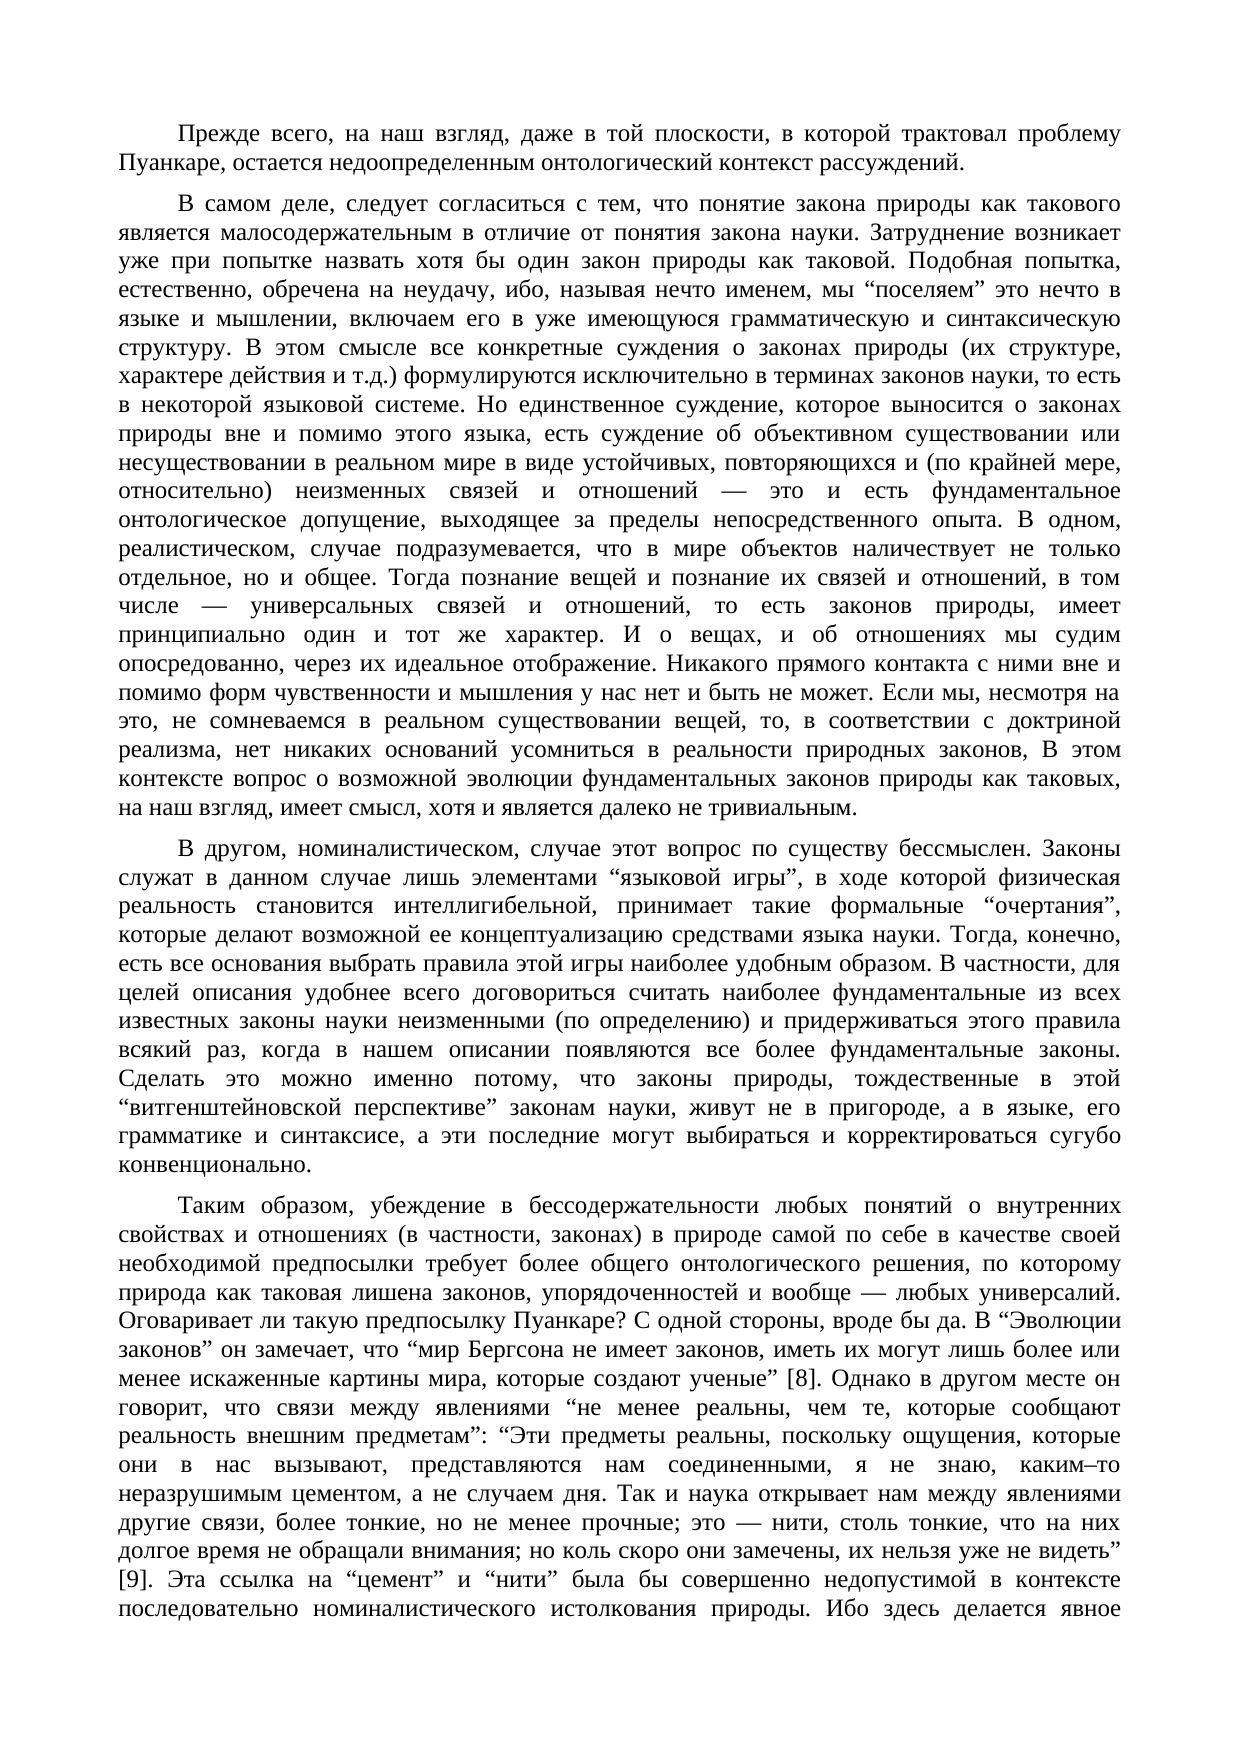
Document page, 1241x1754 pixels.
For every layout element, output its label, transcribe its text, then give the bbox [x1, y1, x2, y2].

text В другом, номиналистическом, случае этот вопрос по существу бессмыслен. Законы служат в данном случае лишь элементами “языковой игры”, в ходе которой физическая реальность становится интеллигибельной, принимает такие формальные “очертания”, которые делают возможной ее концептуализацию средствами языка науки. Тогда, конечно, есть все основания выбрать правила этой игры наиболее удобным образом. В частности, для целей описания удобнее всего договориться считать наиболее фундаментальные из всех известных законы науки неизменными (по определению) и придерживаться этого правила всякий раз, когда в нашем описании появляются все более фундаментальные законы. Сделать это можно именно потому, что законы природы, тождественные в этой “витгенштейновской перспективе” законам науки, живут не в пригороде, а в языке, его грамматике и синтаксисе, а эти последние могут выбираться и корректироваться сугубо конвенционально. [118, 833, 1122, 1178]
text Прежде всего, на наш взгляд, даже в той плоскости, в которой трактовал проблему Пуанкаре, остается недоопределенным онтологический контекст рассуждений. [118, 118, 1122, 176]
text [118, 1191, 1122, 1622]
text В самом деле, следует согласиться с тем, что понятие закона природы как такового является малосодержательным в отличие от понятия закона науки. Затруднение возникает уже при попытке назвать хотя бы один закон природы как таковой. Подобная попытка, естественно, обречена на неудачу, ибо, называя нечто именем, мы “поселяем” это нечто в языке и мышлении, включаем его в уже имеющуюся грамматическую и синтаксическую структуру. В этом смысле все конкретные суждения о законах природы (их структуре, характере действия и т.д.) формулируются исключительно в терминах законов науки, то есть в некоторой языковой системе. Но единственное суждение, которое выносится о законах природы вне и помимо этого языка, есть суждение об объективном существовании или несуществовании в реальном мире в виде устойчивых, повторяющихся и (по крайней мере, относительно) неизменных связей и отношений — это и есть фундаментальное онтологическое допущение, выходящее за пределы непосредственного опыта. В одном, реалистическом, случае подразумевается, что в мире объектов наличествует не только отдельное, но и общее. Тогда познание вещей и познание их связей и отношений, в том числе — универсальных связей и отношений, то есть законов природы, имеет принципиально один и тот же характер. И о вещах, и об отношениях мы судим опосредованно, через их идеальное отображение. Никакого прямого контакта с ними вне и помимо форм чувственности и мышления у нас нет и быть не может. Если мы, несмотря на это, не сомневаемся в реальном существовании вещей, то, в соответствии с доктриной реализма, нет никаких оснований усомниться в реальности природных законов, В этом контексте вопрос о возможной эволюции фундаментальных законов природы как таковых, на наш взгляд, имеет смысл, хотя и является далеко не тривиальным. [118, 188, 1122, 821]
